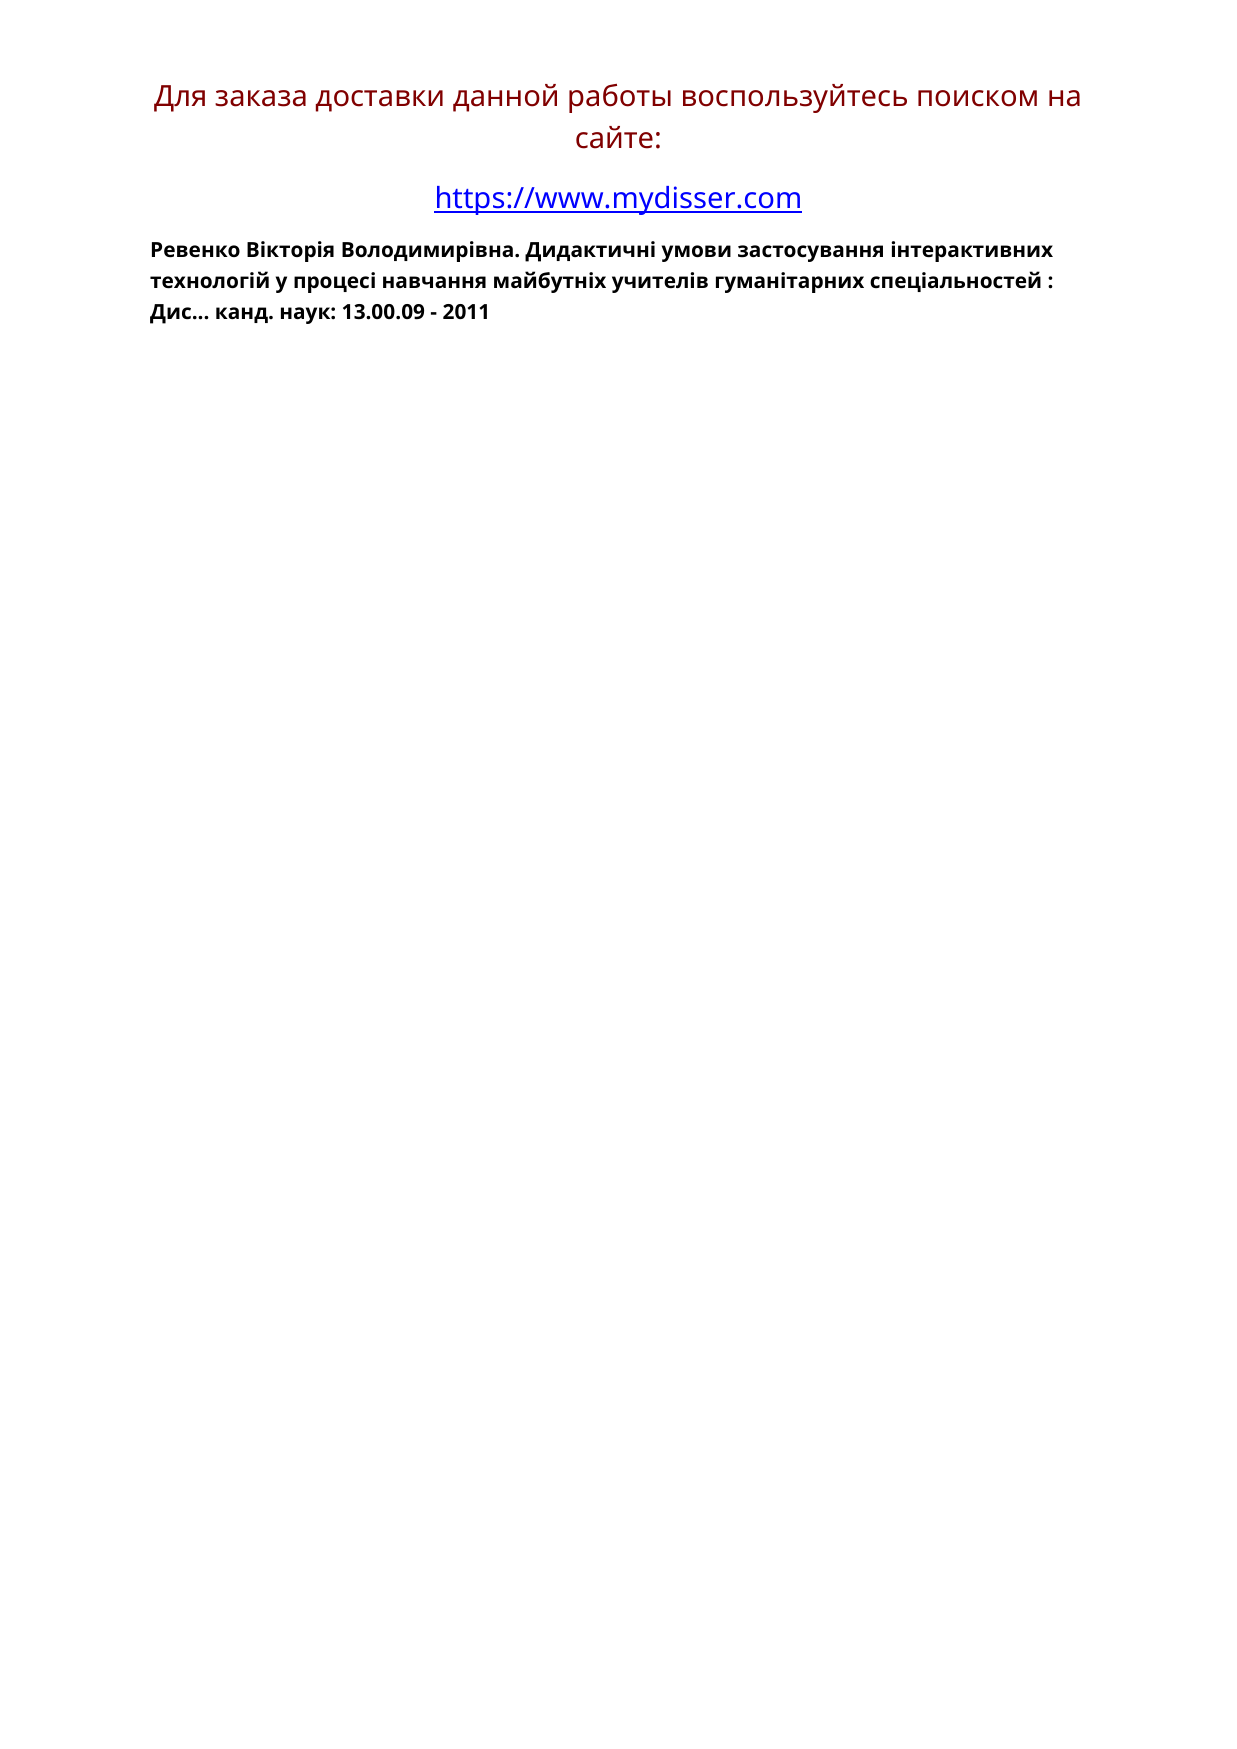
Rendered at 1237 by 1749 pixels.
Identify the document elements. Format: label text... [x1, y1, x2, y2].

text Ревенко Вікторія Володимирівна. Дидактичні умови застосування інтерактивних технологій у процесі навчання майбутніх учителів гуманітарних спеціальностей : Дис... канд. наук: 13.00.09 - 2011 [150, 236, 1086, 325]
